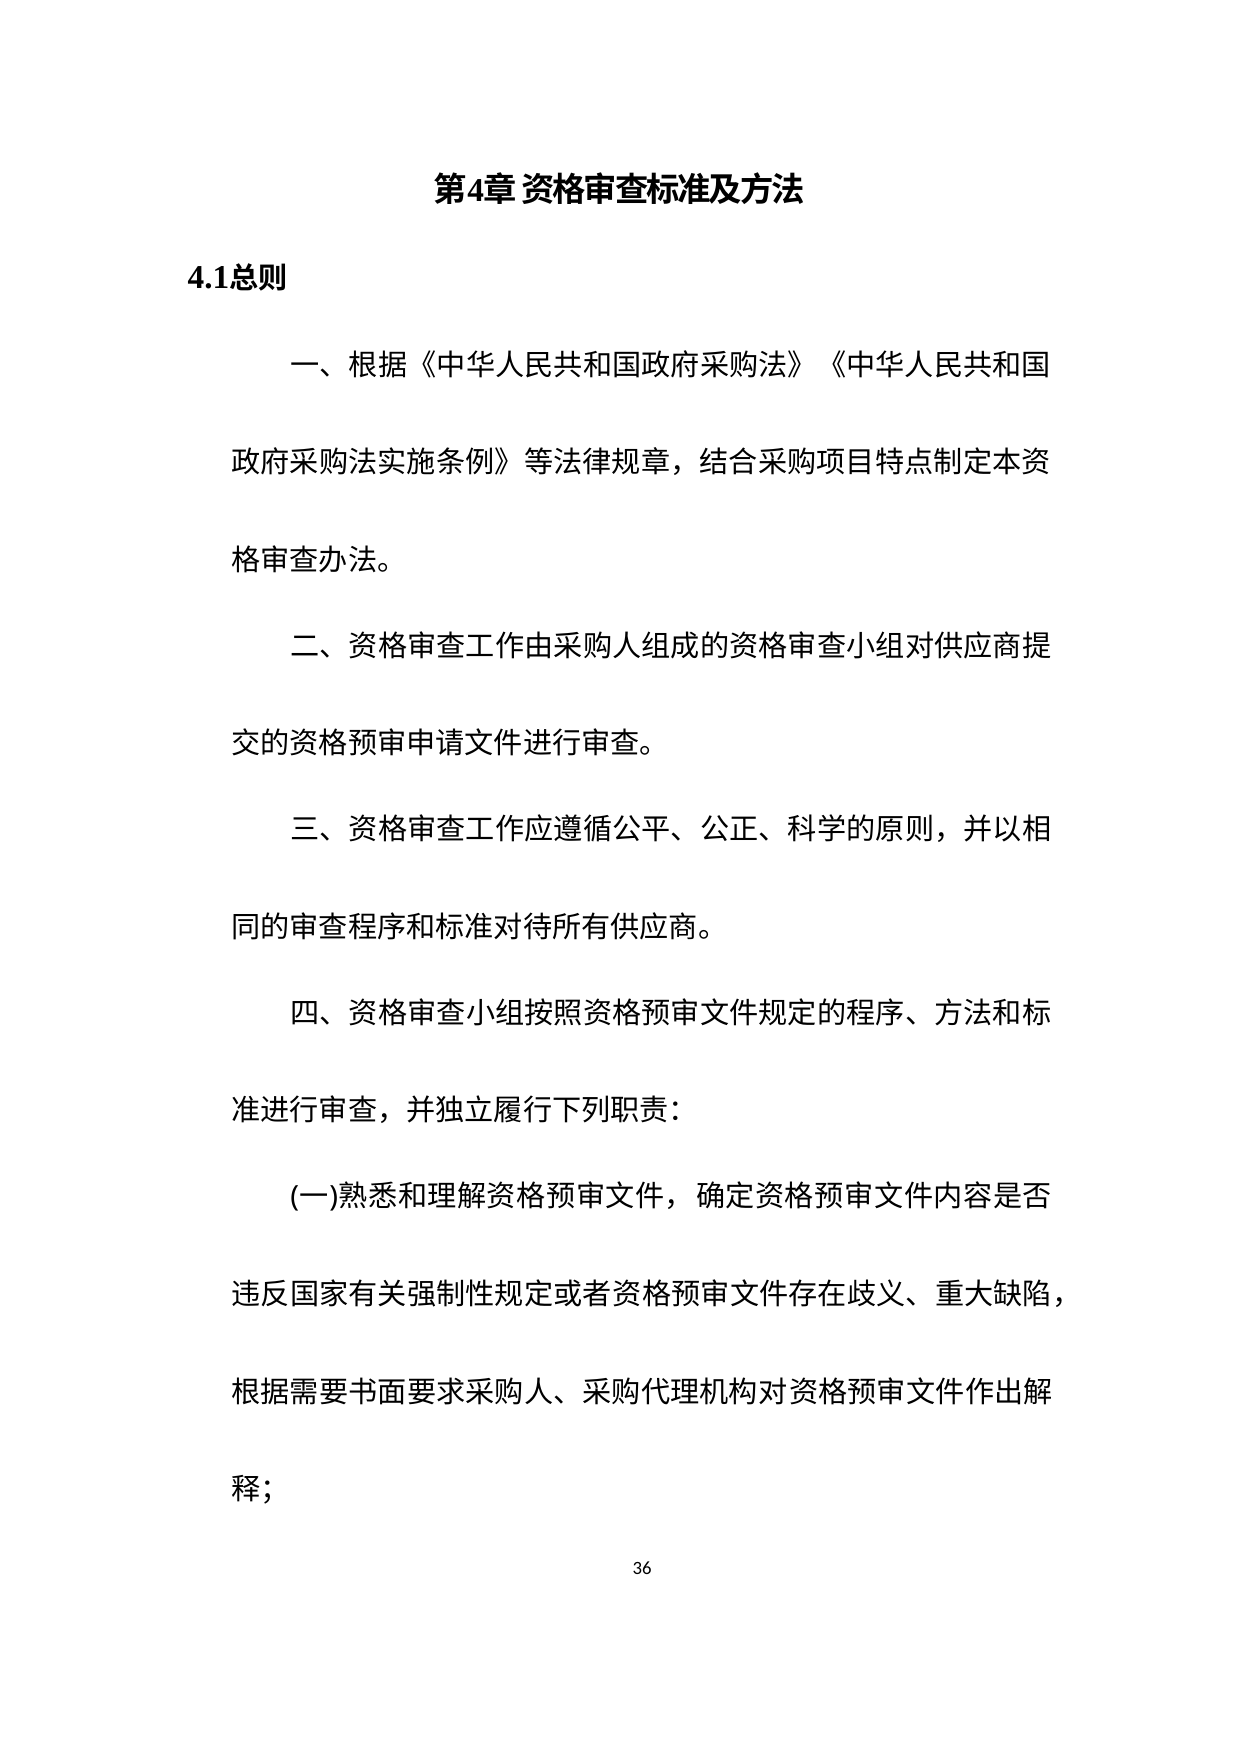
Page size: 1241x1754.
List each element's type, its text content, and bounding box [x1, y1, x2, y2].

subtitle 资格审查标准及方法 [187, 154, 1053, 219]
text 三、资格审查工作应遵循公平、公正、科学的原则，并以相同的审查程序和标准对待所有供应商。 [231, 794, 1053, 957]
text 二、资格审查工作由采购人组成的资格审查小组对供应商提交的资格预审申请文件进行审查。 [231, 611, 1053, 773]
text 一、根据《中华人民共和国政府采购法》《中华人民共和国政府采购法实施条例》等法律规章，结合采购项目特点制定本资格审查办法。 [231, 330, 1053, 590]
subtitle 总则 [187, 243, 1053, 308]
text (一)熟悉和理解资格预审文件，确定资格预审文件内容是否违反国家有关强制性规定或者资格预审文件存在歧义、重大缺陷，根据需要书面要求采购人、采购代理机构对资格预审文件作出解释； [231, 1162, 1053, 1519]
text 四、资格审查小组按照资格预审文件规定的程序、方法和标准进行审查，并独立履行下列职责： [231, 978, 1053, 1141]
